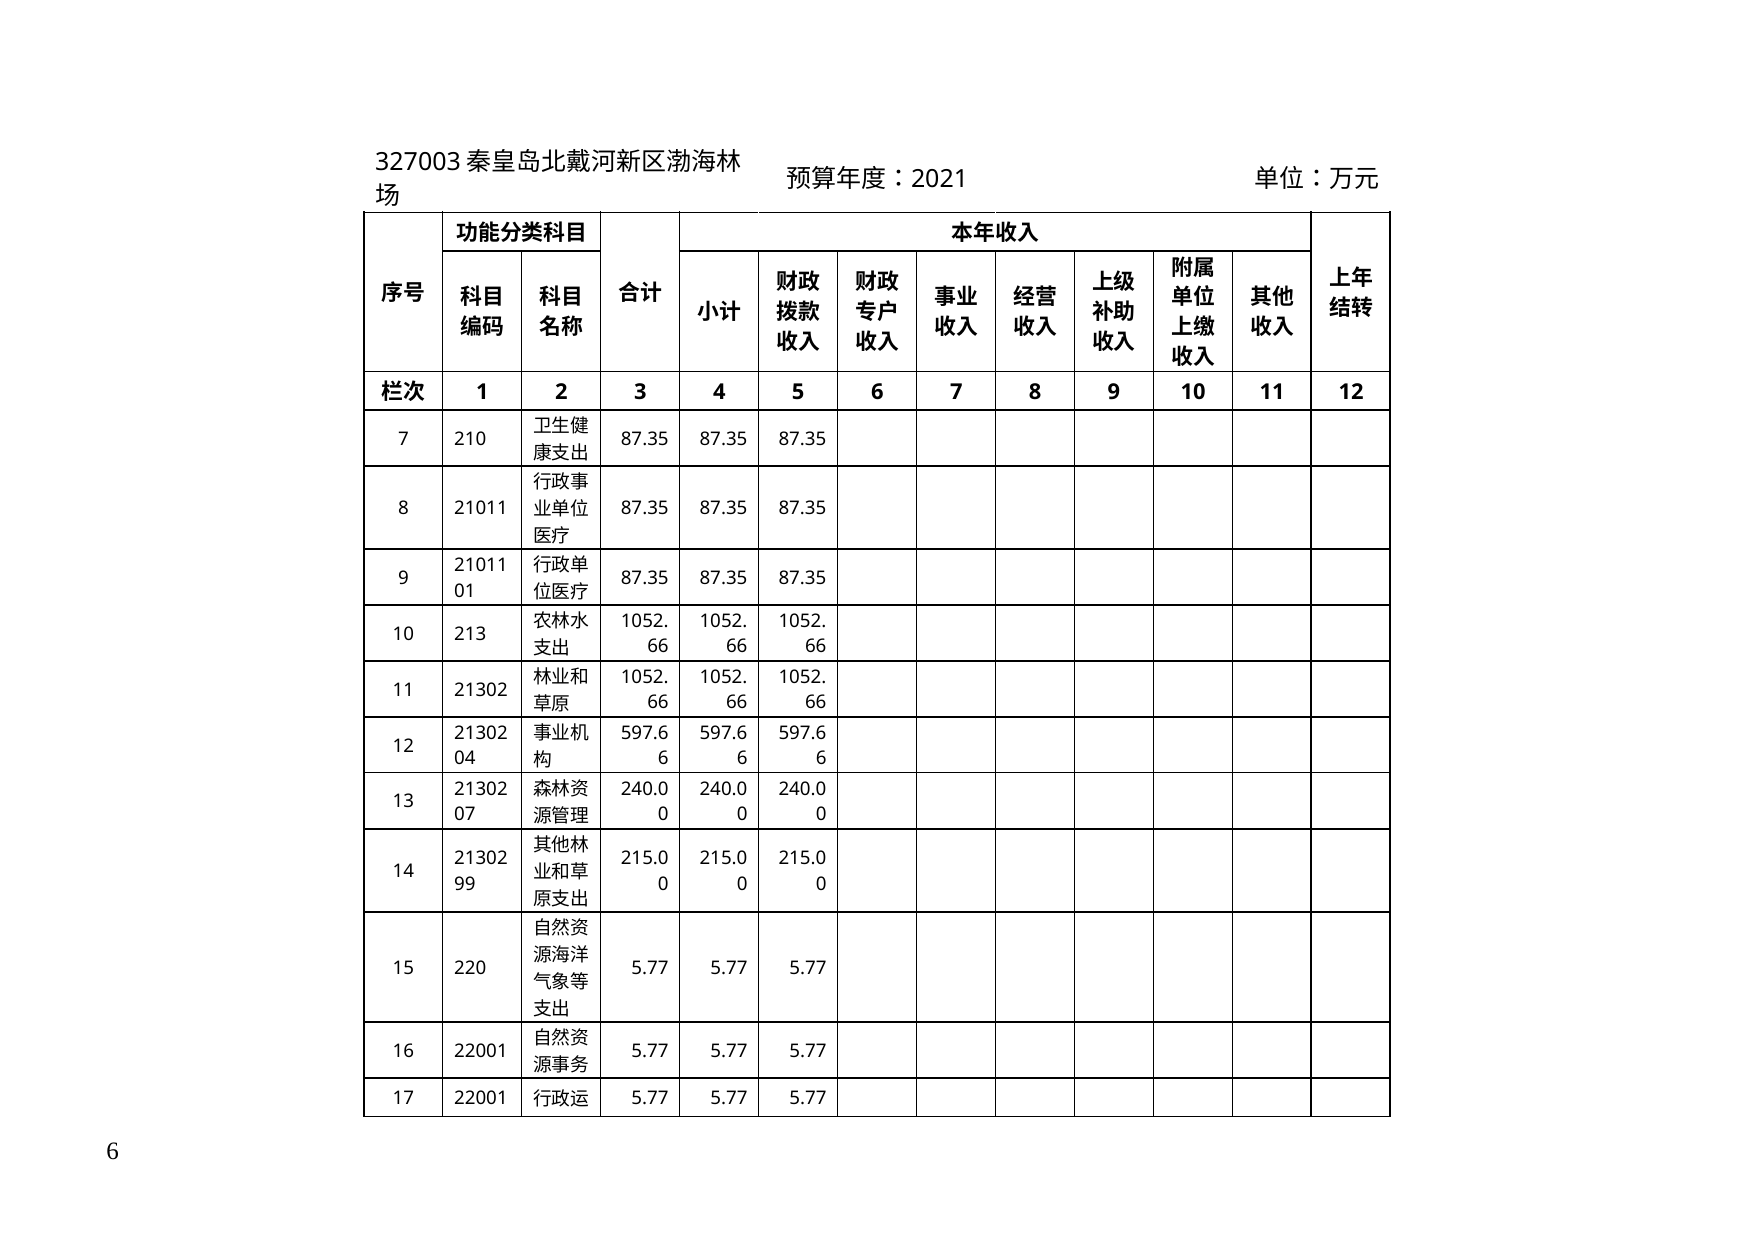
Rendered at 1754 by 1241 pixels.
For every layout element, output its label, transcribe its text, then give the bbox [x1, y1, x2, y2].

table_cell [1312, 467, 1389, 548]
table_cell 215.00 [759, 830, 837, 911]
table_cell [917, 913, 995, 1021]
table_cell [838, 1079, 916, 1116]
table_cell [838, 411, 916, 465]
table_cell [917, 1023, 995, 1077]
table_cell [1233, 411, 1310, 465]
table_cell [996, 1023, 1074, 1077]
table_cell [917, 467, 995, 548]
table_cell [1075, 718, 1153, 772]
table_cell 597.66 [680, 718, 758, 772]
table_cell [1075, 773, 1153, 828]
table_header 327003秦皇岛北戴河新区渤海林场 [365, 143, 758, 211]
table_cell 其他收入 [1233, 252, 1310, 371]
table_cell [1154, 718, 1232, 772]
table_cell [917, 1079, 995, 1116]
table_cell 220 [443, 913, 521, 1021]
table_cell 240.00 [601, 773, 679, 828]
table_cell [1233, 718, 1310, 772]
table_cell [1312, 411, 1389, 465]
table_cell [838, 773, 916, 828]
table_cell 上年结转 [1312, 213, 1389, 371]
table_cell 栏次 [365, 372, 442, 409]
table_cell 本年收入 [680, 213, 1310, 250]
table_cell [996, 411, 1074, 465]
table_cell 5.77 [601, 1023, 679, 1077]
table_cell 16 [365, 1023, 442, 1077]
table_cell [838, 830, 916, 911]
table_cell 6 [838, 372, 916, 409]
table_cell 210 [443, 411, 521, 465]
table_cell 行政运行 [522, 1079, 600, 1116]
table_cell [1154, 411, 1232, 465]
table_cell [996, 662, 1074, 716]
table_cell 2130207 [443, 773, 521, 828]
table_cell 自然资源海洋气象等支出 [522, 913, 600, 1021]
table_cell [1233, 467, 1310, 548]
table_cell 上级补助收入 [1075, 252, 1153, 371]
table_cell 87.35 [680, 467, 758, 548]
table_cell [838, 1023, 916, 1077]
table_cell 7 [917, 372, 995, 409]
table_cell [917, 773, 995, 828]
table_cell 自然资源事务 [522, 1023, 600, 1077]
table_cell 5.77 [759, 1079, 837, 1116]
table_cell 序号 [365, 213, 442, 371]
table_cell 行政单位医疗 [522, 550, 600, 604]
table_cell [838, 718, 916, 772]
table_cell 5.77 [680, 913, 758, 1021]
table_cell 7 [365, 411, 442, 465]
table_cell [1154, 606, 1232, 660]
table_cell 10 [365, 606, 442, 660]
table_cell [1075, 1079, 1153, 1116]
table_cell 经营收入 [996, 252, 1074, 371]
table_cell 事业机构 [522, 718, 600, 772]
table_cell [1233, 830, 1310, 911]
table_cell 87.35 [601, 467, 679, 548]
table_cell [1154, 1079, 1232, 1116]
table_cell 5.77 [601, 913, 679, 1021]
table_cell [917, 830, 995, 911]
table_cell 2101101 [443, 550, 521, 604]
table_cell 1052.66 [759, 662, 837, 716]
table_cell [1154, 773, 1232, 828]
table_cell 2200101 [443, 1079, 521, 1116]
table_cell [917, 606, 995, 660]
table_cell [1154, 662, 1232, 716]
table_cell 1052.66 [680, 662, 758, 716]
table_cell [1233, 1023, 1310, 1077]
table_cell 11 [1233, 372, 1310, 409]
table_cell [1312, 773, 1389, 828]
table_cell [1312, 662, 1389, 716]
table_cell 1052.66 [601, 606, 679, 660]
table_cell 87.35 [680, 411, 758, 465]
table_cell 22001 [443, 1023, 521, 1077]
table_cell 9 [1075, 372, 1153, 409]
table_cell [1075, 1023, 1153, 1077]
table_cell [996, 550, 1074, 604]
table_cell [1233, 550, 1310, 604]
table_cell [917, 662, 995, 716]
table_cell 12 [1312, 372, 1389, 409]
table_cell [917, 411, 995, 465]
table_cell 87.35 [759, 467, 837, 548]
table_cell 15 [365, 913, 442, 1021]
table_cell 21011 [443, 467, 521, 548]
table_cell 2130299 [443, 830, 521, 911]
table_cell [917, 718, 995, 772]
table_cell [1312, 606, 1389, 660]
table_cell [996, 606, 1074, 660]
table_cell 1052.66 [601, 662, 679, 716]
table_cell 215.00 [680, 830, 758, 911]
table_cell 17 [365, 1079, 442, 1116]
table_cell 8 [365, 467, 442, 548]
table_cell [996, 467, 1074, 548]
table_cell 农林水支出 [522, 606, 600, 660]
table_cell [1312, 830, 1389, 911]
table_cell 5.77 [680, 1079, 758, 1116]
table_cell 5.77 [759, 1023, 837, 1077]
table_cell [1075, 830, 1153, 911]
table_cell 合计 [601, 213, 679, 371]
table_cell [1312, 718, 1389, 772]
table_cell [1154, 467, 1232, 548]
table_cell [1154, 830, 1232, 911]
table_cell 2 [522, 372, 600, 409]
table_cell [838, 550, 916, 604]
table_cell 215.00 [601, 830, 679, 911]
table_cell [1075, 411, 1153, 465]
table_cell 其他林业和草原支出 [522, 830, 600, 911]
table_cell [1075, 913, 1153, 1021]
table_cell 213 [443, 606, 521, 660]
table_cell 科目名称 [522, 252, 600, 371]
table_cell 11 [365, 662, 442, 716]
table_cell 5.77 [759, 913, 837, 1021]
table_cell [1233, 913, 1310, 1021]
table_cell 8 [996, 372, 1074, 409]
table_cell 21302 [443, 662, 521, 716]
table_cell [838, 913, 916, 1021]
table_cell 240.00 [759, 773, 837, 828]
table_cell 12 [365, 718, 442, 772]
table_cell 附属单位上缴收入 [1154, 252, 1232, 371]
table_cell 行政事业单位医疗 [522, 467, 600, 548]
table_cell [1312, 913, 1389, 1021]
table_cell 5 [759, 372, 837, 409]
table_cell [1312, 1079, 1389, 1116]
table_cell [1075, 662, 1153, 716]
table_cell [1075, 467, 1153, 548]
table_cell 240.00 [680, 773, 758, 828]
table_cell 1052.66 [759, 606, 837, 660]
table_cell [838, 606, 916, 660]
table_cell 5.77 [680, 1023, 758, 1077]
table_cell [996, 1079, 1074, 1116]
table_cell 597.66 [601, 718, 679, 772]
table_cell 4 [680, 372, 758, 409]
table_cell [996, 830, 1074, 911]
table_cell 财政专户 收入 [838, 252, 916, 371]
table_cell [1154, 1023, 1232, 1077]
table_cell 5.77 [601, 1079, 679, 1116]
table_cell [1233, 606, 1310, 660]
table_cell 87.35 [680, 550, 758, 604]
table_cell 87.35 [759, 550, 837, 604]
table_cell 87.35 [601, 411, 679, 465]
table_cell 87.35 [759, 411, 837, 465]
table_cell [838, 467, 916, 548]
table_cell [1075, 606, 1153, 660]
table_cell [1312, 1023, 1389, 1077]
table_cell 87.35 [601, 550, 679, 604]
table_cell 597.66 [759, 718, 837, 772]
table_cell 林业和草原 [522, 662, 600, 716]
table_cell 财政拨款 收入 [759, 252, 837, 371]
table_cell [1075, 550, 1153, 604]
table_cell [1312, 550, 1389, 604]
table_cell 14 [365, 830, 442, 911]
table_cell [996, 718, 1074, 772]
table_cell 小计 [680, 252, 758, 371]
table_cell 9 [365, 550, 442, 604]
table_cell [1154, 550, 1232, 604]
table_cell [1233, 662, 1310, 716]
table_cell [996, 773, 1074, 828]
table_cell 森林资源管理 [522, 773, 600, 828]
table_cell 功能分类科目 [443, 213, 600, 250]
table_cell 3 [601, 372, 679, 409]
table_cell [996, 913, 1074, 1021]
table_cell [1233, 1079, 1310, 1116]
table_cell 1052.66 [680, 606, 758, 660]
table_cell [917, 550, 995, 604]
table_cell 科目 编码 [443, 252, 521, 371]
table_cell 10 [1154, 372, 1232, 409]
table_cell 事业收入 [917, 252, 995, 371]
table_cell 2130204 [443, 718, 521, 772]
table_header 预算年度：2021 [759, 143, 995, 211]
table_cell [1233, 773, 1310, 828]
table_cell [838, 662, 916, 716]
table_cell 13 [365, 773, 442, 828]
table_cell [1154, 913, 1232, 1021]
table_header 单位：万元 [996, 143, 1389, 211]
table_cell 卫生健康支出 [522, 411, 600, 465]
table_cell 1 [443, 372, 521, 409]
